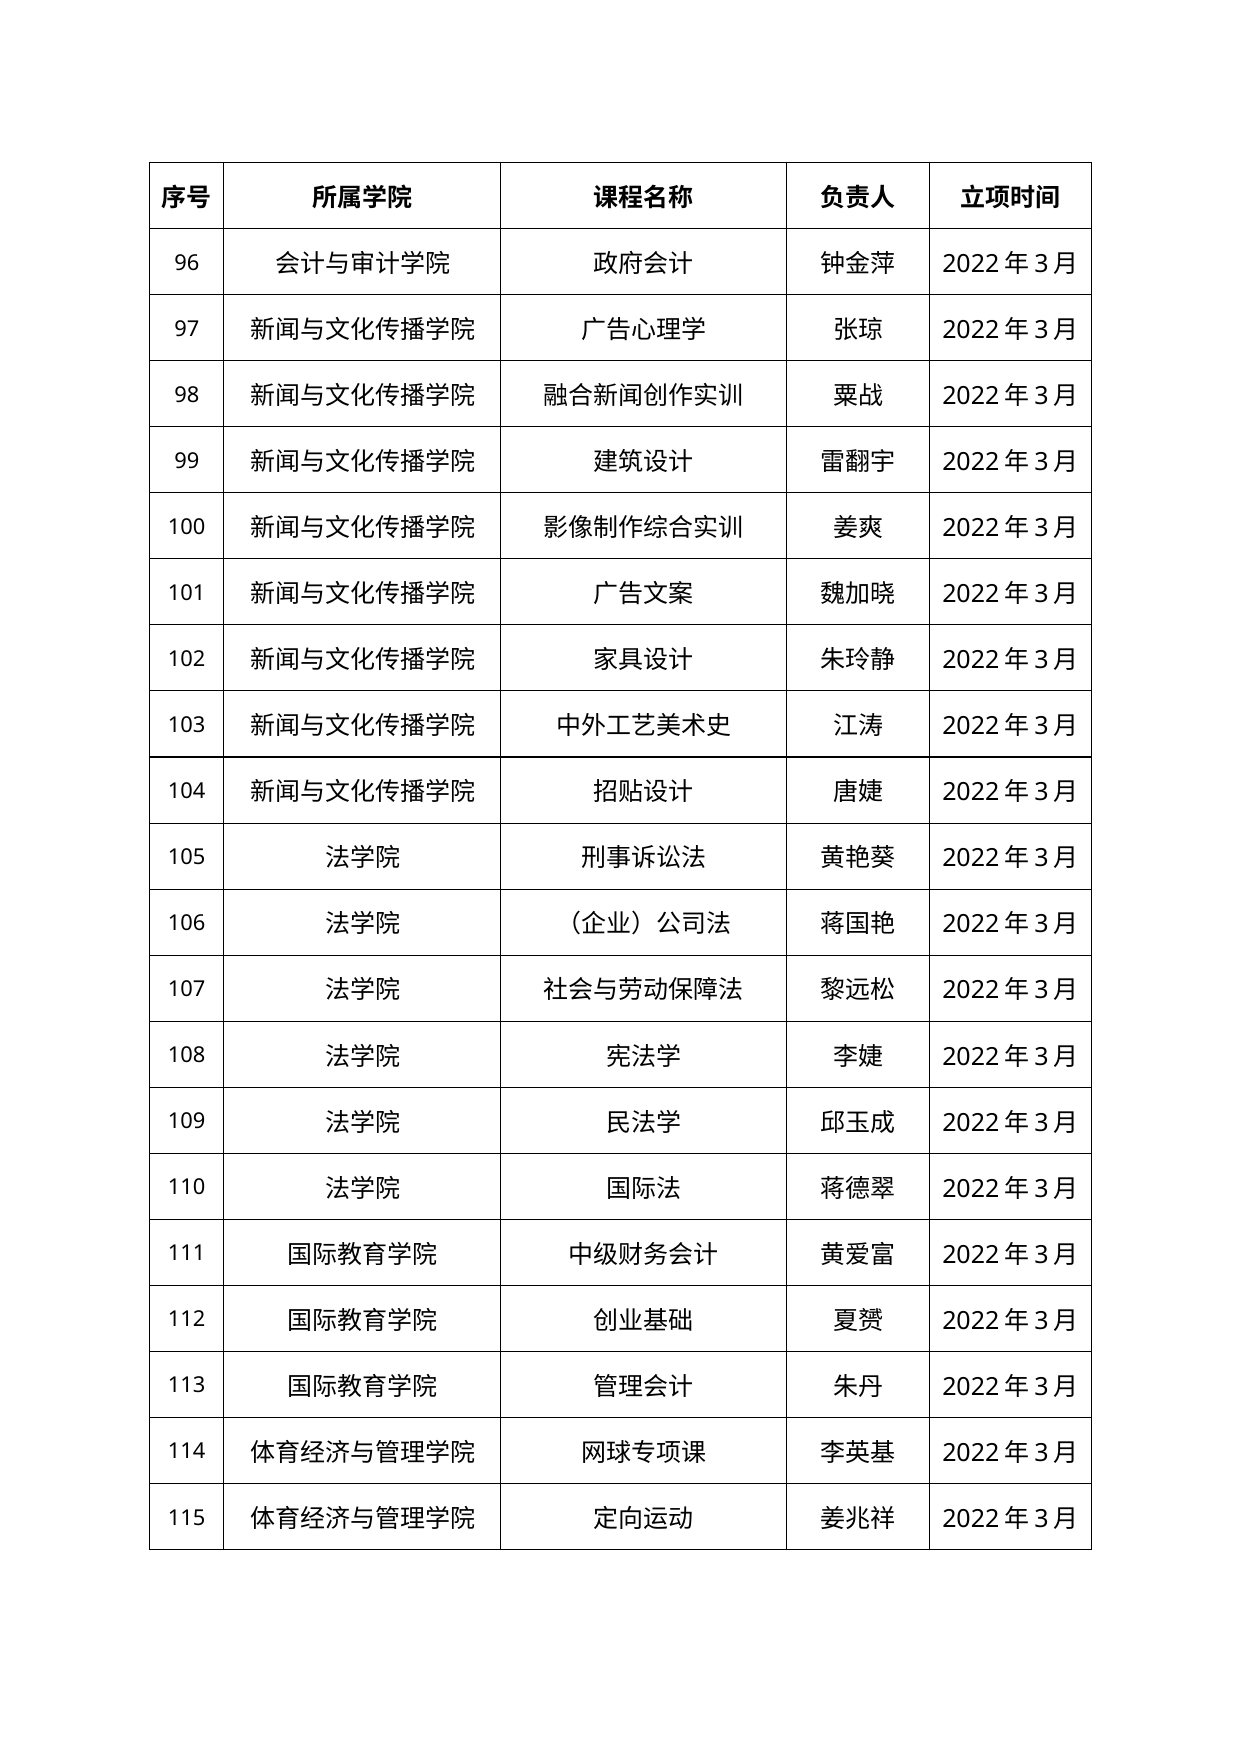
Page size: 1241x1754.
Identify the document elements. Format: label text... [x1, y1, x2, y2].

table_cell 2022年3月 [930, 361, 1091, 426]
table_cell 98 [150, 361, 223, 426]
table_cell 新闻与文化传播学院 [224, 361, 500, 426]
table_cell 100 [150, 493, 223, 558]
table_cell 108 [150, 1022, 223, 1087]
table_cell 2022年3月 [930, 1220, 1091, 1285]
table_cell 101 [150, 559, 223, 624]
table_cell 新闻与文化传播学院 [224, 758, 500, 822]
table_cell 97 [150, 295, 223, 360]
table_cell 宪法学 [501, 1022, 786, 1087]
table_cell 2022年3月 [930, 1484, 1091, 1549]
table_cell 2022年3月 [930, 1154, 1091, 1219]
table_cell 国际教育学院 [224, 1352, 500, 1417]
table_cell 111 [150, 1220, 223, 1285]
table_cell 107 [150, 956, 223, 1021]
table_cell 蒋国艳 [787, 890, 929, 954]
table_cell 创业基础 [501, 1286, 786, 1351]
table_cell 新闻与文化传播学院 [224, 559, 500, 624]
table_cell 110 [150, 1154, 223, 1219]
table_cell 106 [150, 890, 223, 954]
table_cell 广告文案 [501, 559, 786, 624]
table_cell 会计与审计学院 [224, 229, 500, 294]
table_cell 夏赟 [787, 1286, 929, 1351]
table_header 课程名称 [501, 163, 786, 228]
table_cell 法学院 [224, 1154, 500, 1219]
table_cell 中外工艺美术史 [501, 691, 786, 756]
table_cell （企业）公司法 [501, 890, 786, 954]
table_cell 102 [150, 625, 223, 690]
table_cell 国际教育学院 [224, 1286, 500, 1351]
table_cell 魏加晓 [787, 559, 929, 624]
table_cell 2022年3月 [930, 1352, 1091, 1417]
table_cell 黎远松 [787, 956, 929, 1021]
table_cell 新闻与文化传播学院 [224, 625, 500, 690]
table_header 立项时间 [930, 163, 1091, 228]
table_cell 113 [150, 1352, 223, 1417]
table_cell 2022年3月 [930, 625, 1091, 690]
table_cell 广告心理学 [501, 295, 786, 360]
table_cell 112 [150, 1286, 223, 1351]
table_cell 影像制作综合实训 [501, 493, 786, 558]
table_cell 邱玉成 [787, 1088, 929, 1153]
table_cell 体育经济与管理学院 [224, 1484, 500, 1549]
table_cell 姜爽 [787, 493, 929, 558]
table_cell 2022年3月 [930, 1286, 1091, 1351]
table_cell 新闻与文化传播学院 [224, 493, 500, 558]
table_cell 2022年3月 [930, 691, 1091, 756]
table_cell 政府会计 [501, 229, 786, 294]
table_cell 2022年3月 [930, 956, 1091, 1021]
table_cell 李英基 [787, 1418, 929, 1483]
table_cell 江涛 [787, 691, 929, 756]
table_cell 唐婕 [787, 758, 929, 822]
table_cell 黄爱富 [787, 1220, 929, 1285]
table_cell 粟战 [787, 361, 929, 426]
table_cell 朱丹 [787, 1352, 929, 1417]
table_cell 法学院 [224, 890, 500, 954]
table_cell 103 [150, 691, 223, 756]
table_cell 2022年3月 [930, 493, 1091, 558]
table_cell 99 [150, 427, 223, 492]
table_cell 2022年3月 [930, 824, 1091, 888]
table_cell 中级财务会计 [501, 1220, 786, 1285]
table_cell 109 [150, 1088, 223, 1153]
table_cell 张琼 [787, 295, 929, 360]
table_cell 社会与劳动保障法 [501, 956, 786, 1021]
table_cell 法学院 [224, 956, 500, 1021]
table_header 负责人 [787, 163, 929, 228]
table_cell 招贴设计 [501, 758, 786, 822]
table_cell 黄艳葵 [787, 824, 929, 888]
table_cell 104 [150, 758, 223, 822]
table_cell 法学院 [224, 824, 500, 888]
table_cell 李婕 [787, 1022, 929, 1087]
table_cell 蒋德翠 [787, 1154, 929, 1219]
table_cell 96 [150, 229, 223, 294]
table_cell 新闻与文化传播学院 [224, 691, 500, 756]
table_cell 体育经济与管理学院 [224, 1418, 500, 1483]
table_cell 刑事诉讼法 [501, 824, 786, 888]
table_header 所属学院 [224, 163, 500, 228]
table_cell 定向运动 [501, 1484, 786, 1549]
table_cell 2022年3月 [930, 427, 1091, 492]
table_cell 国际法 [501, 1154, 786, 1219]
table_cell 朱玲静 [787, 625, 929, 690]
table_cell 2022年3月 [930, 758, 1091, 822]
table_cell 新闻与文化传播学院 [224, 295, 500, 360]
table_cell 融合新闻创作实训 [501, 361, 786, 426]
table_cell 钟金萍 [787, 229, 929, 294]
table_cell 雷翻宇 [787, 427, 929, 492]
table_cell 网球专项课 [501, 1418, 786, 1483]
table_cell 国际教育学院 [224, 1220, 500, 1285]
table_cell 2022年3月 [930, 229, 1091, 294]
table_cell 2022年3月 [930, 559, 1091, 624]
table_cell 家具设计 [501, 625, 786, 690]
table_cell 105 [150, 824, 223, 888]
table_cell 114 [150, 1418, 223, 1483]
table_cell 2022年3月 [930, 1088, 1091, 1153]
table_cell 2022年3月 [930, 1022, 1091, 1087]
table_cell 姜兆祥 [787, 1484, 929, 1549]
table_cell 法学院 [224, 1088, 500, 1153]
table_cell 法学院 [224, 1022, 500, 1087]
table_cell 建筑设计 [501, 427, 786, 492]
table_cell 新闻与文化传播学院 [224, 427, 500, 492]
table_cell 2022年3月 [930, 295, 1091, 360]
table_header 序号 [150, 163, 223, 228]
table_cell 民法学 [501, 1088, 786, 1153]
table_cell 115 [150, 1484, 223, 1549]
table_cell 2022年3月 [930, 1418, 1091, 1483]
table_cell 管理会计 [501, 1352, 786, 1417]
table_cell 2022年3月 [930, 890, 1091, 954]
